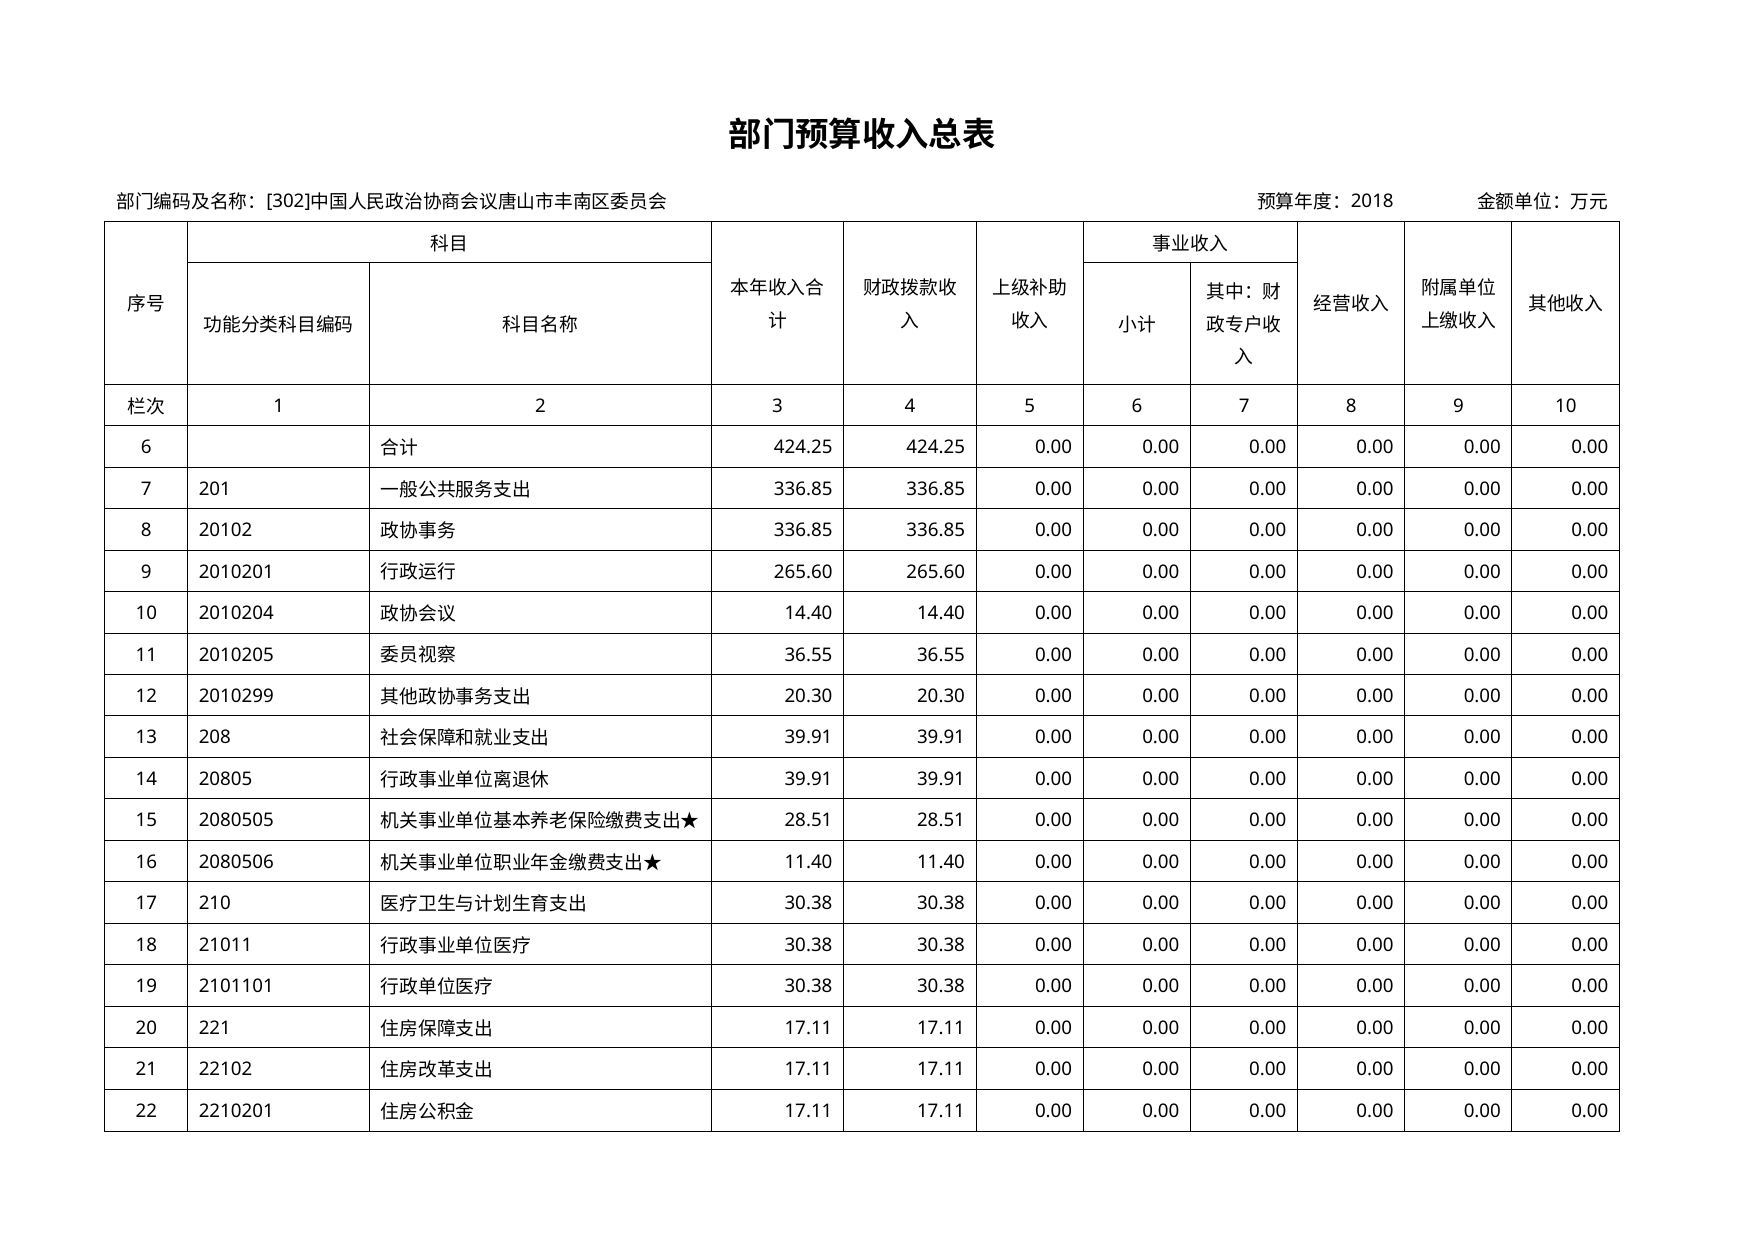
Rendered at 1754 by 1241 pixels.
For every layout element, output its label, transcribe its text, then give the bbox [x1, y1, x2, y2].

table_cell 0.00 [977, 426, 1083, 467]
table_cell 0.00 [1405, 965, 1511, 1006]
table_cell 0.00 [1512, 551, 1619, 591]
table_cell 0.00 [1191, 468, 1297, 508]
table_cell 0.00 [1298, 758, 1404, 798]
table_cell 30.38 [712, 924, 843, 964]
table_cell 0.00 [977, 758, 1083, 798]
table_cell 2080506 [188, 841, 369, 881]
table_cell 0.00 [1512, 965, 1619, 1006]
table_cell 2 [370, 385, 711, 425]
table_cell 其他收入 [1512, 222, 1619, 384]
table_cell 0.00 [1405, 758, 1511, 798]
table_cell 机关事业单位职业年金缴费支出★ [370, 841, 711, 881]
table_cell 0.00 [1298, 551, 1404, 591]
table_cell 0.00 [1405, 924, 1511, 964]
table_cell 221 [188, 1007, 369, 1047]
table_cell 0.00 [1298, 799, 1404, 840]
table_cell 0.00 [1298, 716, 1404, 757]
table_cell 住房改革支出 [370, 1048, 711, 1088]
table_cell 0.00 [1512, 1048, 1619, 1088]
table_cell 0.00 [1191, 758, 1297, 798]
table_cell 0.00 [1191, 426, 1297, 467]
table_cell 0.00 [1405, 1090, 1511, 1131]
table_cell 医疗卫生与计划生育支出 [370, 882, 711, 923]
table_cell 10 [1512, 385, 1619, 425]
table_cell 一般公共服务支出 [370, 468, 711, 508]
table_cell 0.00 [1512, 509, 1619, 549]
table_cell 36.55 [844, 634, 976, 674]
table_cell 21 [105, 1048, 187, 1088]
table_cell 0.00 [1191, 965, 1297, 1006]
table_cell 住房保障支出 [370, 1007, 711, 1047]
table_cell 0.00 [977, 634, 1083, 674]
table_cell 0.00 [1191, 675, 1297, 715]
table_cell 0.00 [1512, 468, 1619, 508]
table_cell 13 [105, 716, 187, 757]
table_cell 0.00 [1298, 509, 1404, 549]
table_cell 28.51 [712, 799, 843, 840]
table_cell 0.00 [1405, 551, 1511, 591]
table_cell 0.00 [1191, 799, 1297, 840]
table_cell 0.00 [1191, 1048, 1297, 1088]
table_cell 14.40 [712, 592, 843, 632]
table_cell 39.91 [712, 716, 843, 757]
table_cell 0.00 [977, 675, 1083, 715]
table_cell 财政拨款收入 [844, 222, 976, 384]
table_cell 0.00 [1405, 468, 1511, 508]
table_cell 210 [188, 882, 369, 923]
table_cell 0.00 [1405, 592, 1511, 632]
table_cell 30.38 [712, 965, 843, 1006]
table_cell 0.00 [1084, 965, 1190, 1006]
table_cell 18 [105, 924, 187, 964]
table_cell 28.51 [844, 799, 976, 840]
table_cell 1 [188, 385, 369, 425]
table_cell 336.85 [844, 468, 976, 508]
table_cell 政协事务 [370, 509, 711, 549]
table_cell 0.00 [1512, 1090, 1619, 1131]
table_cell 2101101 [188, 965, 369, 1006]
table_cell 8 [1298, 385, 1404, 425]
table_cell 0.00 [1084, 426, 1190, 467]
table_cell 11 [105, 634, 187, 674]
table_cell 行政事业单位医疗 [370, 924, 711, 964]
table_cell 4 [844, 385, 976, 425]
table_cell 14.40 [844, 592, 976, 632]
table_cell 20805 [188, 758, 369, 798]
table_cell 其他政协事务支出 [370, 675, 711, 715]
table_cell 17.11 [712, 1007, 843, 1047]
table_cell 0.00 [1084, 551, 1190, 591]
table_cell 0.00 [1084, 716, 1190, 757]
table_cell 0.00 [1191, 634, 1297, 674]
table_cell 0.00 [1298, 841, 1404, 881]
table_cell 0.00 [1084, 509, 1190, 549]
table_cell 336.85 [844, 509, 976, 549]
table_cell 机关事业单位基本养老保险缴费支出★ [370, 799, 711, 840]
table_cell 9 [1405, 385, 1511, 425]
table_cell 2010299 [188, 675, 369, 715]
table_cell 0.00 [1191, 1007, 1297, 1047]
table_cell 本年收入合计 [712, 222, 843, 384]
table_cell 0.00 [1298, 924, 1404, 964]
table_cell 0.00 [1405, 1007, 1511, 1047]
table_cell 5 [977, 385, 1083, 425]
table_cell 0.00 [1512, 799, 1619, 840]
table_cell 0.00 [1298, 468, 1404, 508]
table_cell 行政运行 [370, 551, 711, 591]
table_cell 16 [105, 841, 187, 881]
table_cell 17.11 [712, 1048, 843, 1088]
table_cell 0.00 [977, 841, 1083, 881]
table_cell 15 [105, 799, 187, 840]
table_cell 39.91 [844, 758, 976, 798]
table_cell 22 [105, 1090, 187, 1131]
table_cell 0.00 [977, 551, 1083, 591]
table_cell 0.00 [977, 965, 1083, 1006]
table_cell 0.00 [977, 468, 1083, 508]
table_cell 0.00 [1512, 426, 1619, 467]
table_cell 功能分类科目编码 [188, 263, 369, 384]
table_cell 39.91 [844, 716, 976, 757]
table_cell 17.11 [844, 1048, 976, 1088]
table_cell 30.38 [844, 924, 976, 964]
table_cell 9 [105, 551, 187, 591]
table_cell 0.00 [977, 1048, 1083, 1088]
table_cell 委员视察 [370, 634, 711, 674]
table_cell 0.00 [1512, 882, 1619, 923]
table_cell 0.00 [1191, 841, 1297, 881]
table_cell 0.00 [1512, 841, 1619, 881]
table_cell 0.00 [977, 924, 1083, 964]
table_cell 金额单位：万元 [1405, 180, 1619, 221]
table_cell 0.00 [1298, 675, 1404, 715]
table_cell 21011 [188, 924, 369, 964]
table_cell 2010204 [188, 592, 369, 632]
table_cell 0.00 [1512, 592, 1619, 632]
table_cell 0.00 [1191, 551, 1297, 591]
table_cell 0.00 [1405, 675, 1511, 715]
table_cell 0.00 [1298, 1048, 1404, 1088]
table_cell 0.00 [1191, 924, 1297, 964]
table_cell 社会保障和就业支出 [370, 716, 711, 757]
table_cell 小计 [1084, 263, 1190, 384]
table_cell 30.38 [844, 882, 976, 923]
table_cell 336.85 [712, 468, 843, 508]
table_cell 20.30 [712, 675, 843, 715]
table_cell 0.00 [1298, 634, 1404, 674]
table_cell 0.00 [1298, 882, 1404, 923]
table_cell 424.25 [844, 426, 976, 467]
table_cell 栏次 [105, 385, 187, 425]
table_header 部门预算收入总表 [105, 84, 1619, 180]
table_cell 经营收入 [1298, 222, 1404, 384]
table_cell 0.00 [1512, 758, 1619, 798]
table_cell 424.25 [712, 426, 843, 467]
table_cell 科目 [188, 222, 711, 262]
table_cell 336.85 [712, 509, 843, 549]
table_cell 8 [105, 509, 187, 549]
table_cell 0.00 [1084, 592, 1190, 632]
table_cell 0.00 [1298, 426, 1404, 467]
table_cell 0.00 [1405, 634, 1511, 674]
table_cell 行政单位医疗 [370, 965, 711, 1006]
table_cell 0.00 [1405, 841, 1511, 881]
table_cell 30.38 [844, 965, 976, 1006]
table_cell 6 [1084, 385, 1190, 425]
table_cell 208 [188, 716, 369, 757]
table_cell 20 [105, 1007, 187, 1047]
table_cell 0.00 [1405, 716, 1511, 757]
table_cell 19 [105, 965, 187, 1006]
table_cell 14 [105, 758, 187, 798]
table_cell [188, 426, 369, 467]
table_cell 附属单位上缴收入 [1405, 222, 1511, 384]
table_cell 7 [105, 468, 187, 508]
table_cell 2010205 [188, 634, 369, 674]
table_cell 17.11 [844, 1007, 976, 1047]
table_cell 0.00 [977, 592, 1083, 632]
table_cell 11.40 [844, 841, 976, 881]
table_cell 0.00 [1084, 1007, 1190, 1047]
table_cell 265.60 [712, 551, 843, 591]
table_cell 201 [188, 468, 369, 508]
table_cell 科目名称 [370, 263, 711, 384]
table_cell 0.00 [1191, 882, 1297, 923]
table_cell 0.00 [977, 882, 1083, 923]
table_cell 合计 [370, 426, 711, 467]
table_cell 7 [1191, 385, 1297, 425]
table_cell 6 [105, 426, 187, 467]
table_cell 20.30 [844, 675, 976, 715]
table_cell 0.00 [1512, 1007, 1619, 1047]
table_cell 0.00 [1512, 675, 1619, 715]
table_cell 政协会议 [370, 592, 711, 632]
table_cell 0.00 [1084, 882, 1190, 923]
table_cell 12 [105, 675, 187, 715]
table_cell 0.00 [1298, 592, 1404, 632]
table_cell 0.00 [1084, 758, 1190, 798]
table_cell 0.00 [1084, 634, 1190, 674]
table_cell 0.00 [977, 509, 1083, 549]
table_cell 0.00 [1512, 924, 1619, 964]
table_cell 17 [105, 882, 187, 923]
table_cell 3 [712, 385, 843, 425]
table_cell 10 [105, 592, 187, 632]
table_cell 0.00 [1405, 426, 1511, 467]
table_cell 0.00 [1405, 1048, 1511, 1088]
table_cell 0.00 [1084, 1048, 1190, 1088]
table_cell 22102 [188, 1048, 369, 1088]
table_cell 0.00 [1084, 675, 1190, 715]
table_cell 0.00 [1191, 592, 1297, 632]
table_cell 预算年度：2018 [1190, 180, 1404, 221]
table_cell 2080505 [188, 799, 369, 840]
table_cell 0.00 [1084, 841, 1190, 881]
table_cell 2010201 [188, 551, 369, 591]
table_cell 0.00 [1405, 799, 1511, 840]
table_cell 36.55 [712, 634, 843, 674]
table_cell 其中：财政专户收入 [1191, 263, 1297, 384]
table_cell 上级补助收入 [977, 222, 1083, 384]
table_cell 0.00 [977, 716, 1083, 757]
table_cell 17.11 [712, 1090, 843, 1131]
table_cell 0.00 [1298, 965, 1404, 1006]
table_cell 0.00 [1191, 1090, 1297, 1131]
table_cell 0.00 [1084, 1090, 1190, 1131]
table_cell 0.00 [1084, 799, 1190, 840]
table_cell 17.11 [844, 1090, 976, 1131]
table_cell 265.60 [844, 551, 976, 591]
table_cell 0.00 [1191, 509, 1297, 549]
table_cell 0.00 [1405, 882, 1511, 923]
table_cell 事业收入 [1084, 222, 1297, 262]
table_cell 0.00 [1298, 1090, 1404, 1131]
table_cell 0.00 [1512, 634, 1619, 674]
table_cell 行政事业单位离退休 [370, 758, 711, 798]
table_cell 部门编码及名称：[302]中国人民政治协商会议唐山市丰南区委员会 [105, 180, 1190, 221]
table_cell 序号 [105, 222, 187, 384]
table_cell 30.38 [712, 882, 843, 923]
table_cell 0.00 [977, 1007, 1083, 1047]
table_cell 39.91 [712, 758, 843, 798]
table_cell 0.00 [977, 799, 1083, 840]
table_cell 2210201 [188, 1090, 369, 1131]
table_cell 0.00 [1298, 1007, 1404, 1047]
table_cell 20102 [188, 509, 369, 549]
table_cell 0.00 [1512, 716, 1619, 757]
table_cell 0.00 [1084, 468, 1190, 508]
table_cell 住房公积金 [370, 1090, 711, 1131]
table_cell 0.00 [1191, 716, 1297, 757]
table_cell 0.00 [1084, 924, 1190, 964]
table_cell 11.40 [712, 841, 843, 881]
table_cell 0.00 [977, 1090, 1083, 1131]
table_cell 0.00 [1405, 509, 1511, 549]
